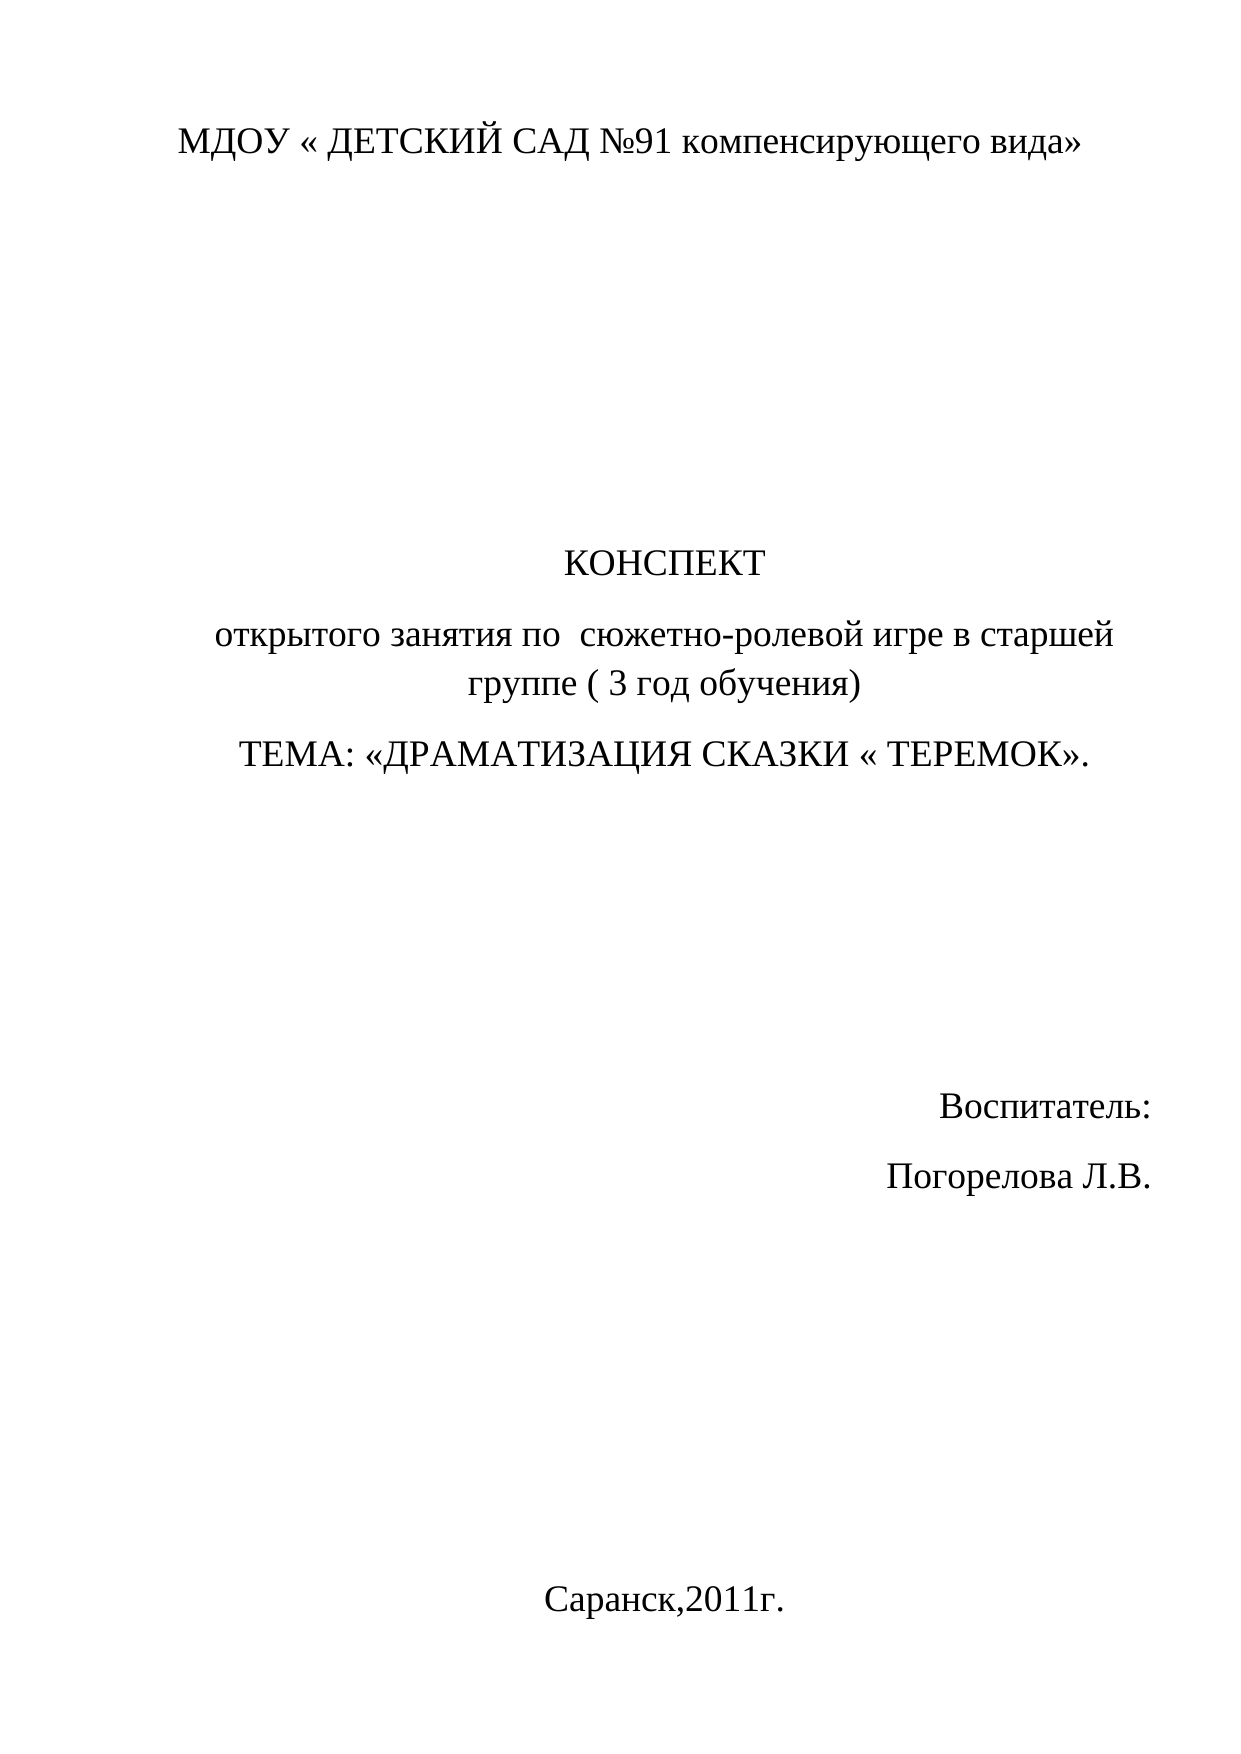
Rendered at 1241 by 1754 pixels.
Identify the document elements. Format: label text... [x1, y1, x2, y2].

text Погорелова Л.В. [177, 1153, 1152, 1197]
text МДОУ « ДЕТСКИЙ САД №91 компенсирующего вида» [177, 118, 1152, 161]
text Воспитатель: [177, 1083, 1152, 1126]
text ТЕМА: «ДРАМАТИЗАЦИЯ СКАЗКИ « ТЕРЕМОК». [177, 731, 1152, 774]
text КОНСПЕКТ [177, 541, 1152, 584]
text открытого занятия по сюжетно-ролевой игре в старшей группе ( 3 год обучения) [177, 611, 1152, 704]
text Саранск,2011г. [177, 1576, 1152, 1619]
